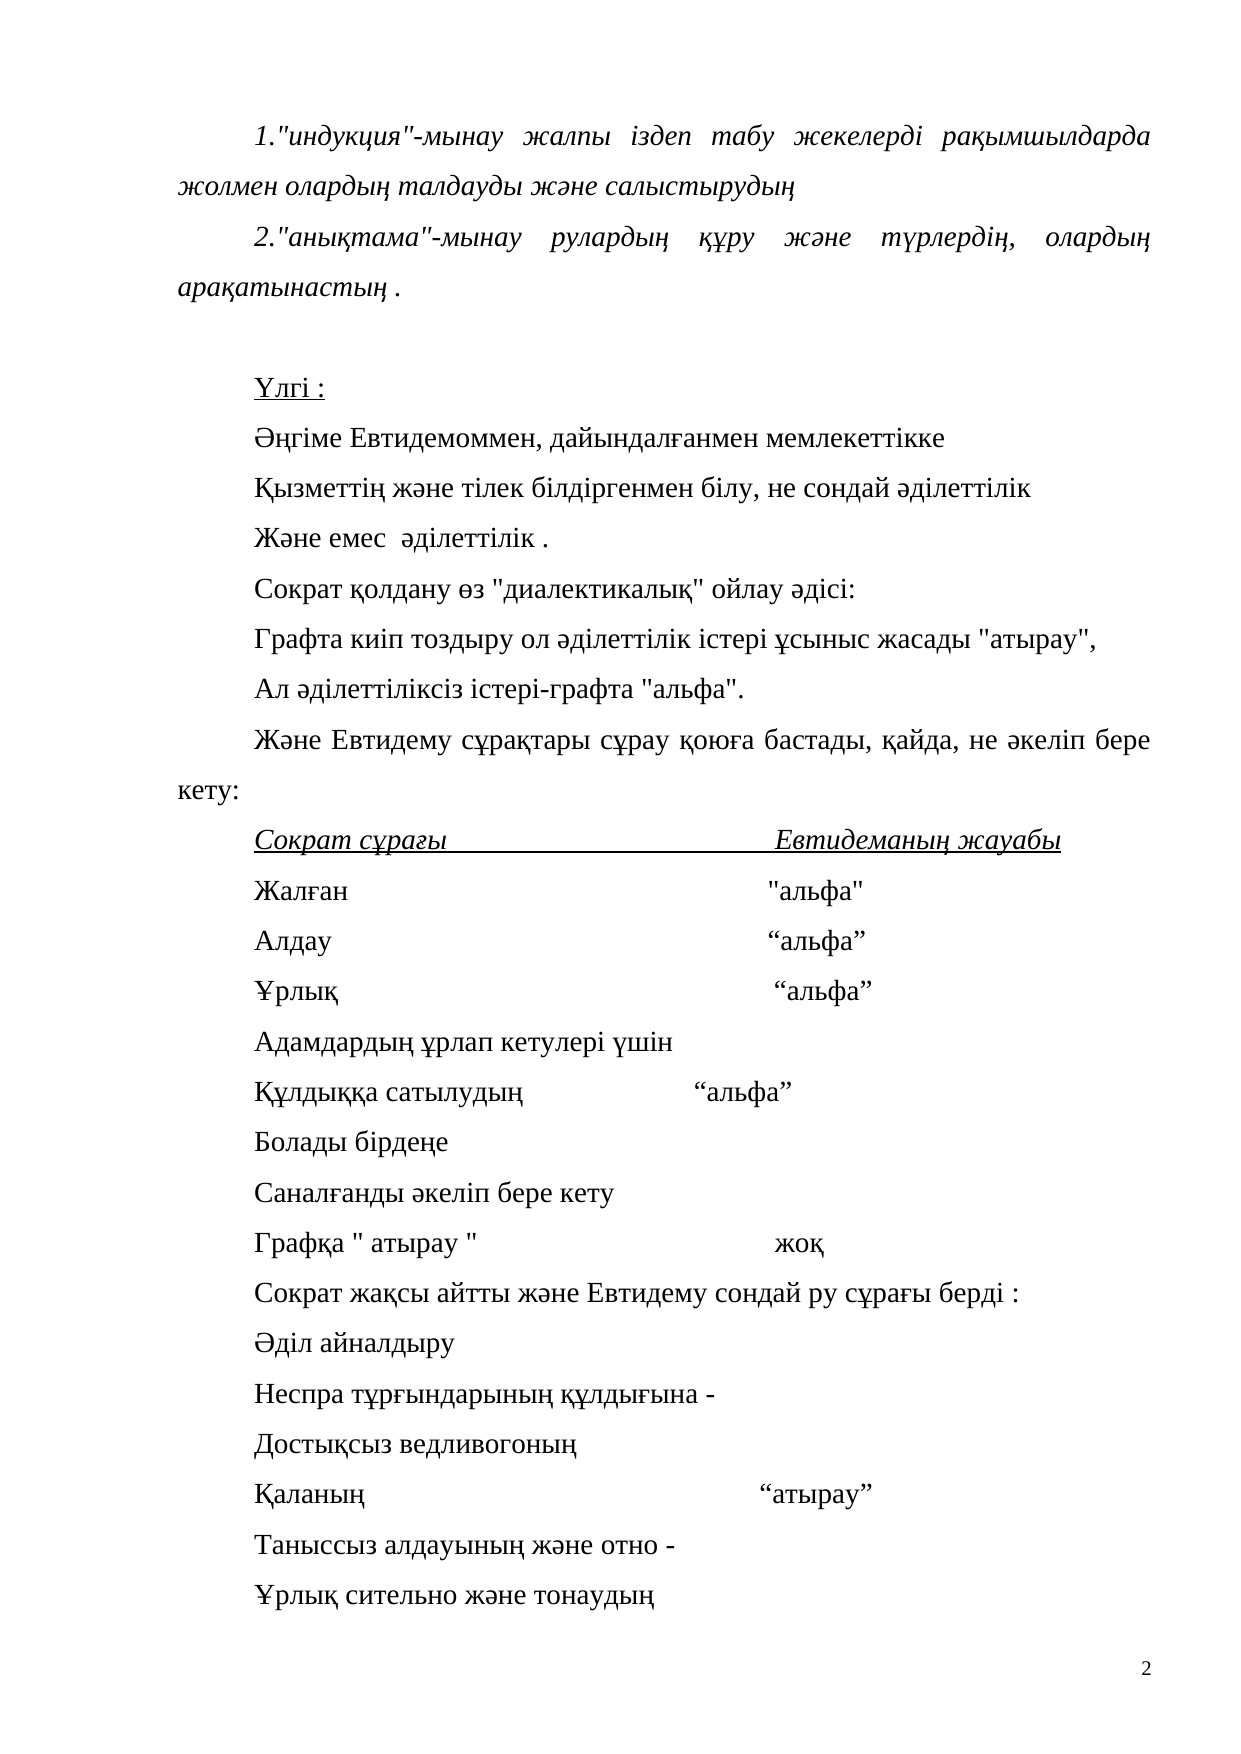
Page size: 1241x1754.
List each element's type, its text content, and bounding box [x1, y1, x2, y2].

text Таныссыз алдауының және отно - [177, 1527, 1152, 1560]
text Сократ жақсы айтты және Евтидему сондай ру сұрағы берді : [177, 1275, 1152, 1309]
text 2."анықтама"-мынау рулардың құру және түрлердің, олардың арақатынастың . [177, 219, 1152, 303]
text Болады бірдеңе [177, 1124, 1152, 1158]
text Алдау “альфа” [177, 923, 1152, 957]
text 1."индукция"-мынау жалпы іздеп табу жекелерді рақымшылдарда жолмен олардың талдауды және салыстырудың [177, 118, 1152, 202]
text Жалған "альфа" [177, 873, 1152, 906]
text Неспра тұрғындарының құлдығына - [177, 1376, 1152, 1409]
text Және емес әділеттілік . [177, 521, 1152, 554]
text Графта киіп тоздыру ол әділеттілік істері ұсыныс жасады "атырау", [177, 621, 1152, 655]
text Әңгіме Евтидемоммен, дайындалғанмен мемлекеттікке [177, 420, 1152, 453]
text Достықсыз ведливогоның [177, 1426, 1152, 1460]
text Сократ қолдану өз "диалектикалық" ойлау әдісі: [177, 571, 1152, 604]
text Құлдыққа сатылудың “альфа” [177, 1074, 1152, 1108]
text Сократ сұрағы Евтидеманың жауабы [177, 822, 1152, 856]
text Әділ айналдыру [177, 1326, 1152, 1359]
text Үлгі : [177, 370, 1152, 403]
text Қызметтің және тілек білдіргенмен білу, не сондай әділеттілік [177, 470, 1152, 504]
text Ұрлық “альфа” [177, 973, 1152, 1007]
text Және Евтидему сұрақтары сұрау қоюға бастады, қайда, не әкеліп бере кету: [177, 722, 1152, 806]
text Саналғанды әкеліп бере кету [177, 1175, 1152, 1208]
text Адамдардың ұрлап кетулері үшін [177, 1024, 1152, 1057]
text Ұрлық сительно және тонаудың [177, 1577, 1152, 1611]
text Қаланың “атырау” [177, 1477, 1152, 1510]
text Ал әділеттіліксіз істері-графта "альфа". [177, 672, 1152, 705]
text Графқа " атырау " жоқ [177, 1225, 1152, 1258]
